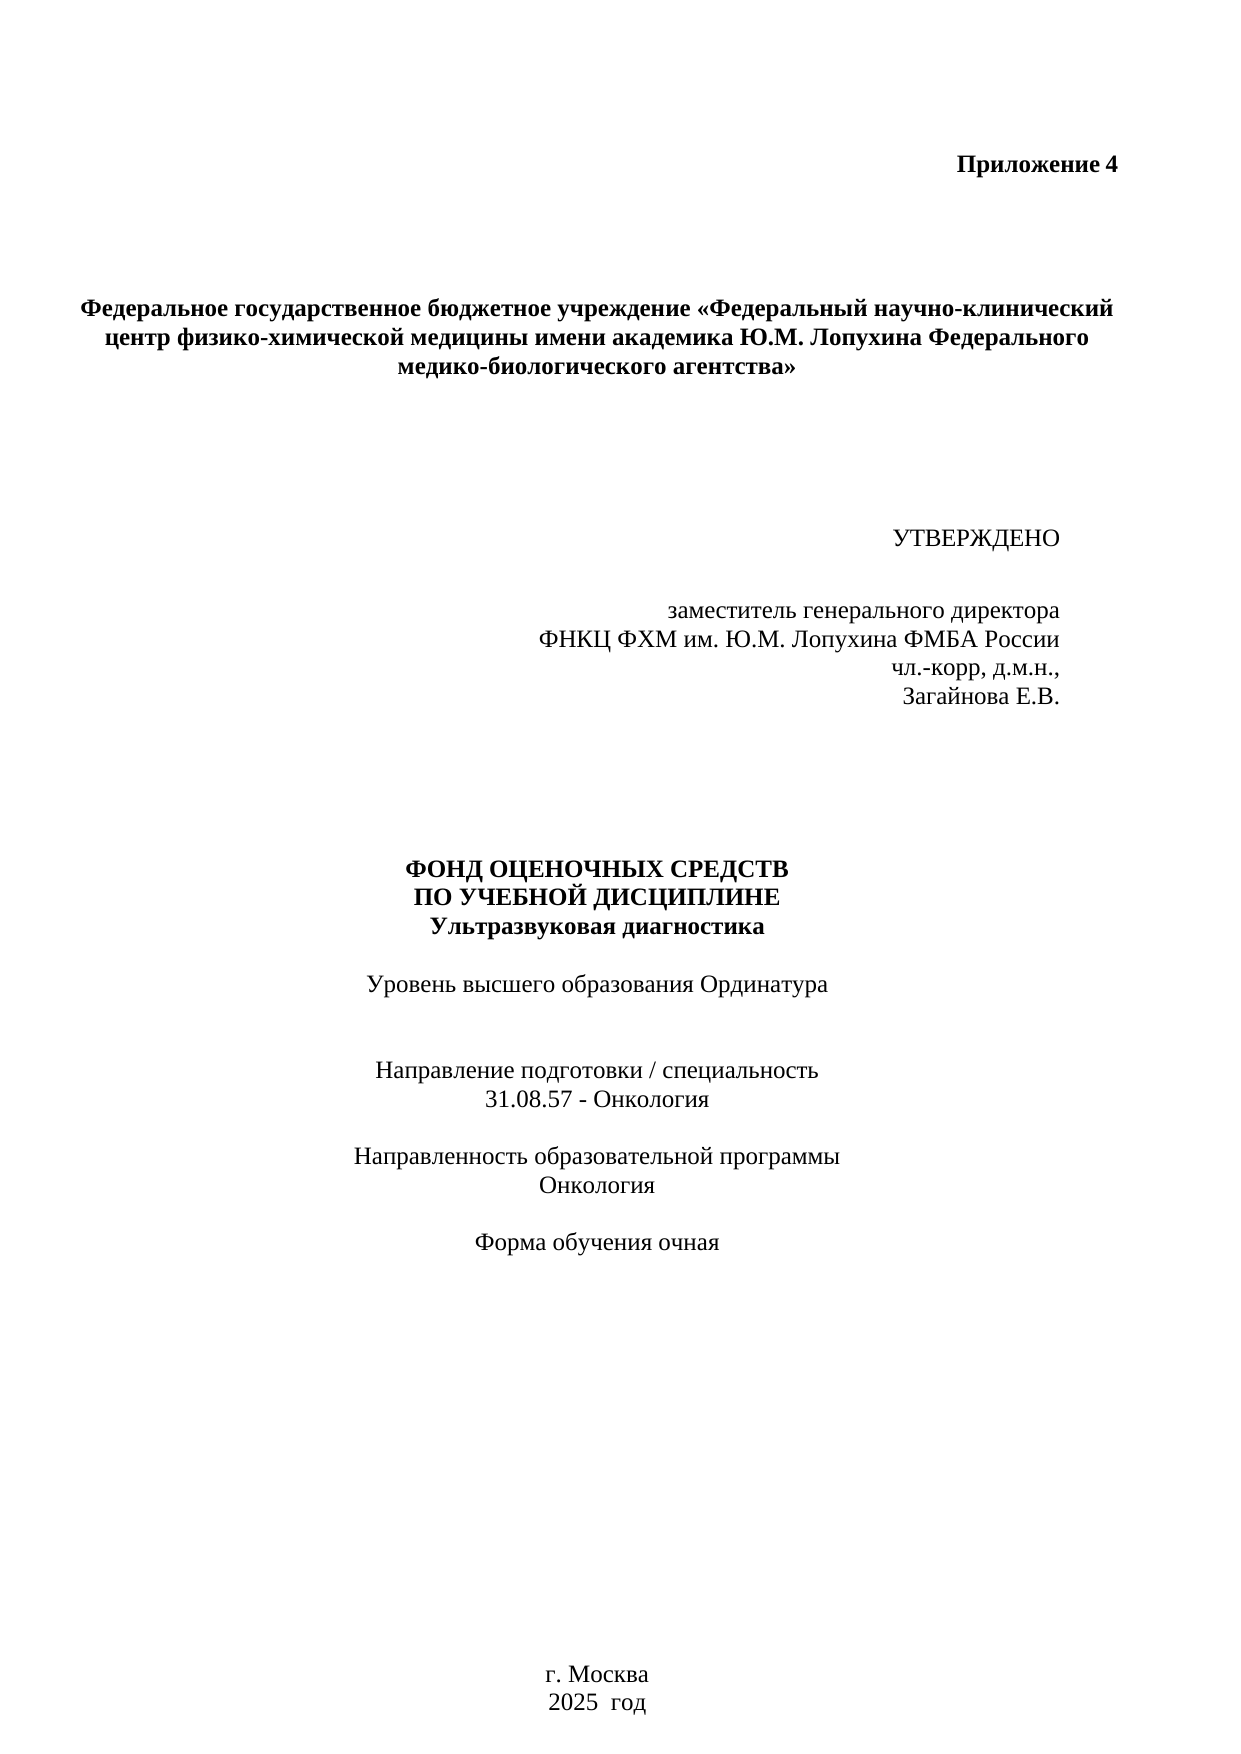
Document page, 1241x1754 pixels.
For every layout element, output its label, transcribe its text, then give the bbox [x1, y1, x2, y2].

text УТВЕРЖДЕНО [60, 523, 1060, 552]
text ФОНД ОЦЕНОЧНЫХ СРЕДСТВ [69, 854, 1125, 882]
text заместитель генерального директора [60, 595, 1060, 624]
text ФНКЦ ФХМ им. Ю.М. Лопухина ФМБА России [60, 624, 1060, 652]
text Ультразвуковая диагностика [69, 911, 1125, 940]
text Направление подготовки / специальность [69, 1055, 1125, 1084]
text Направленность образовательной программы [69, 1141, 1125, 1170]
text Онкология [69, 1170, 1125, 1199]
text 2025 год [69, 1687, 1125, 1716]
text 31.08.57 - Онкология [69, 1084, 1125, 1112]
text Уровень высшего образования Ординатура [69, 969, 1125, 997]
text ПО УЧЕБНОЙ ДИСЦИПЛИНЕ [69, 882, 1125, 911]
text Форма обучения очная [69, 1227, 1125, 1256]
text г. Москва [69, 1659, 1125, 1687]
text Федеральное государственное бюджетное учреждение «Федеральный научно-клинический центр физико-химической медицины имени академика Ю.М. Лопухина Федерального медико-биологического агентства» [69, 293, 1125, 380]
subtitle Приложение 4 [60, 149, 1119, 178]
text чл.-корр, д.м.н., [60, 652, 1060, 681]
text Загайнова Е.В. [60, 681, 1060, 710]
